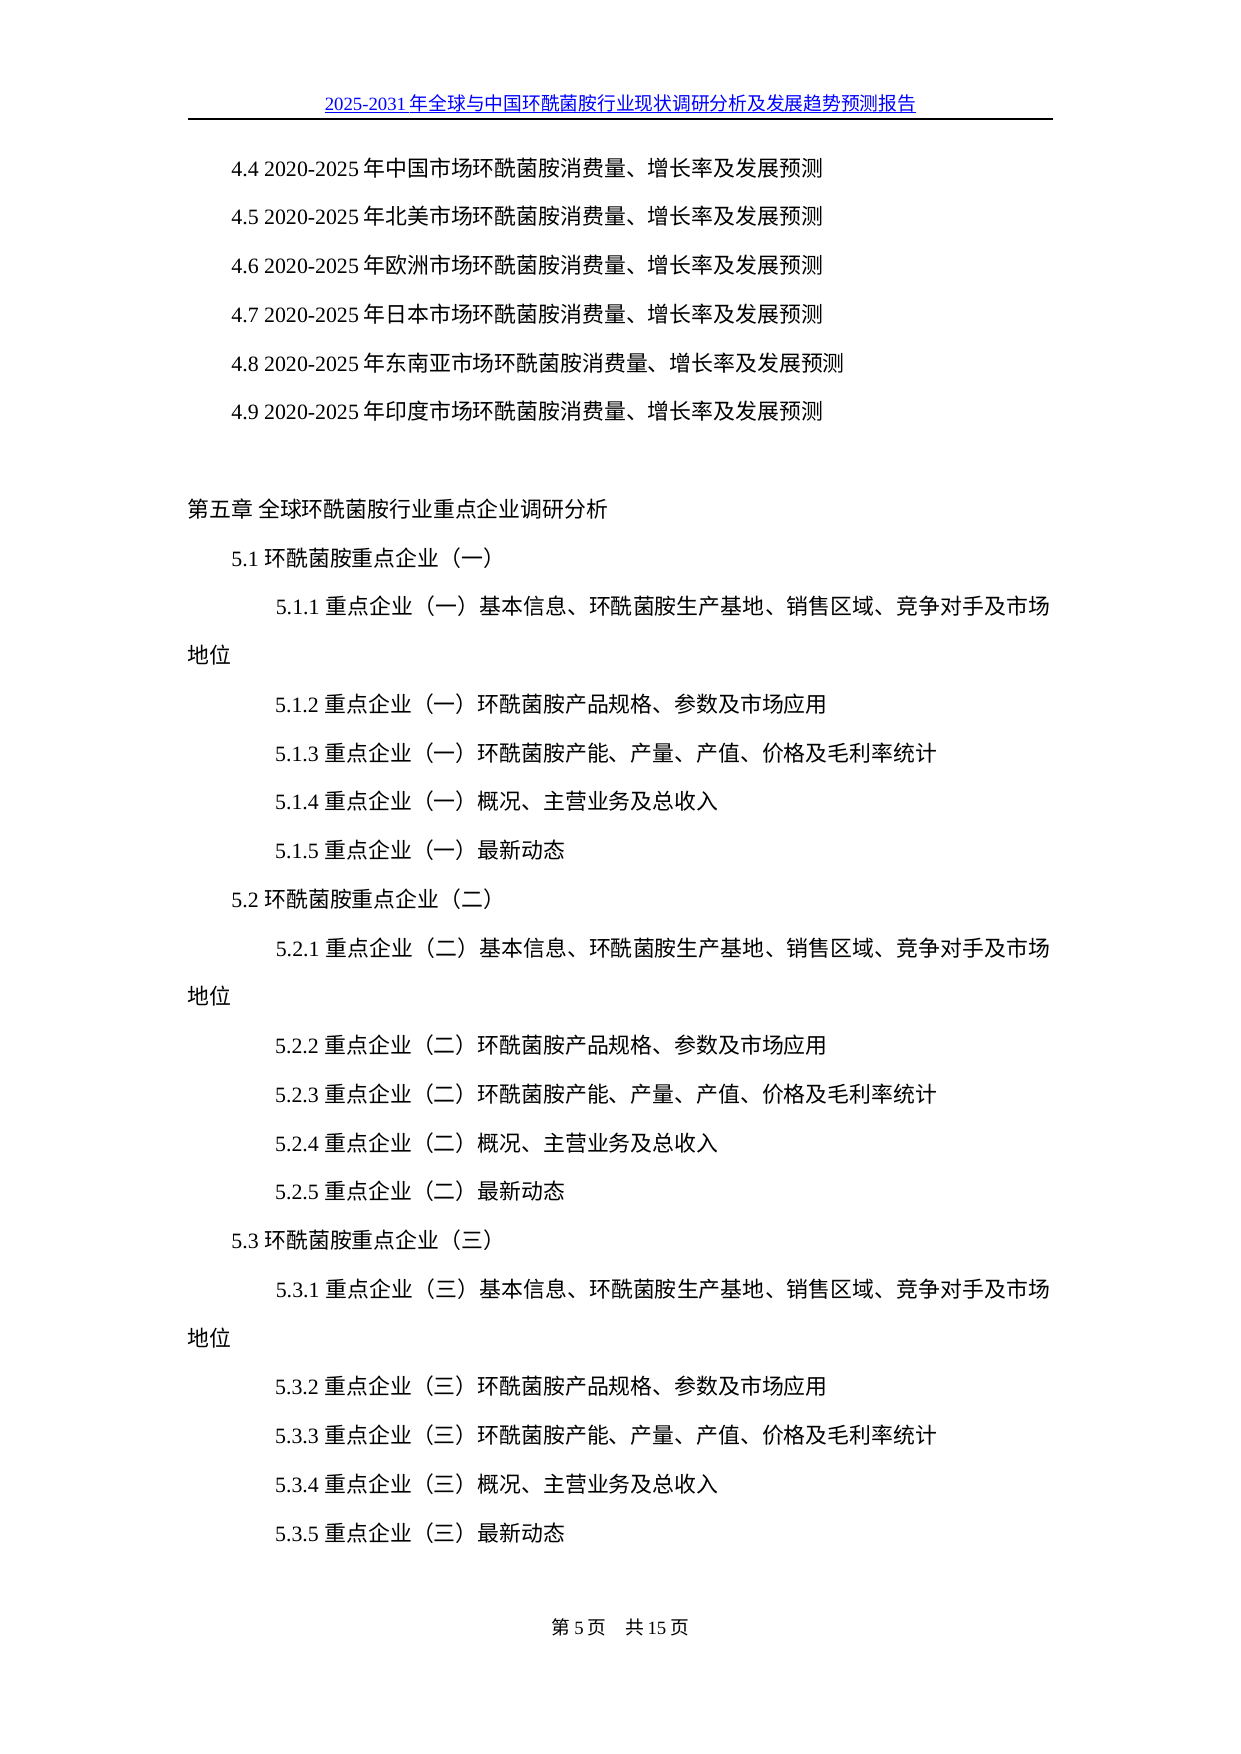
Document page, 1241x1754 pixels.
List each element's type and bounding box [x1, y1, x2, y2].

text [187, 150, 1053, 1548]
